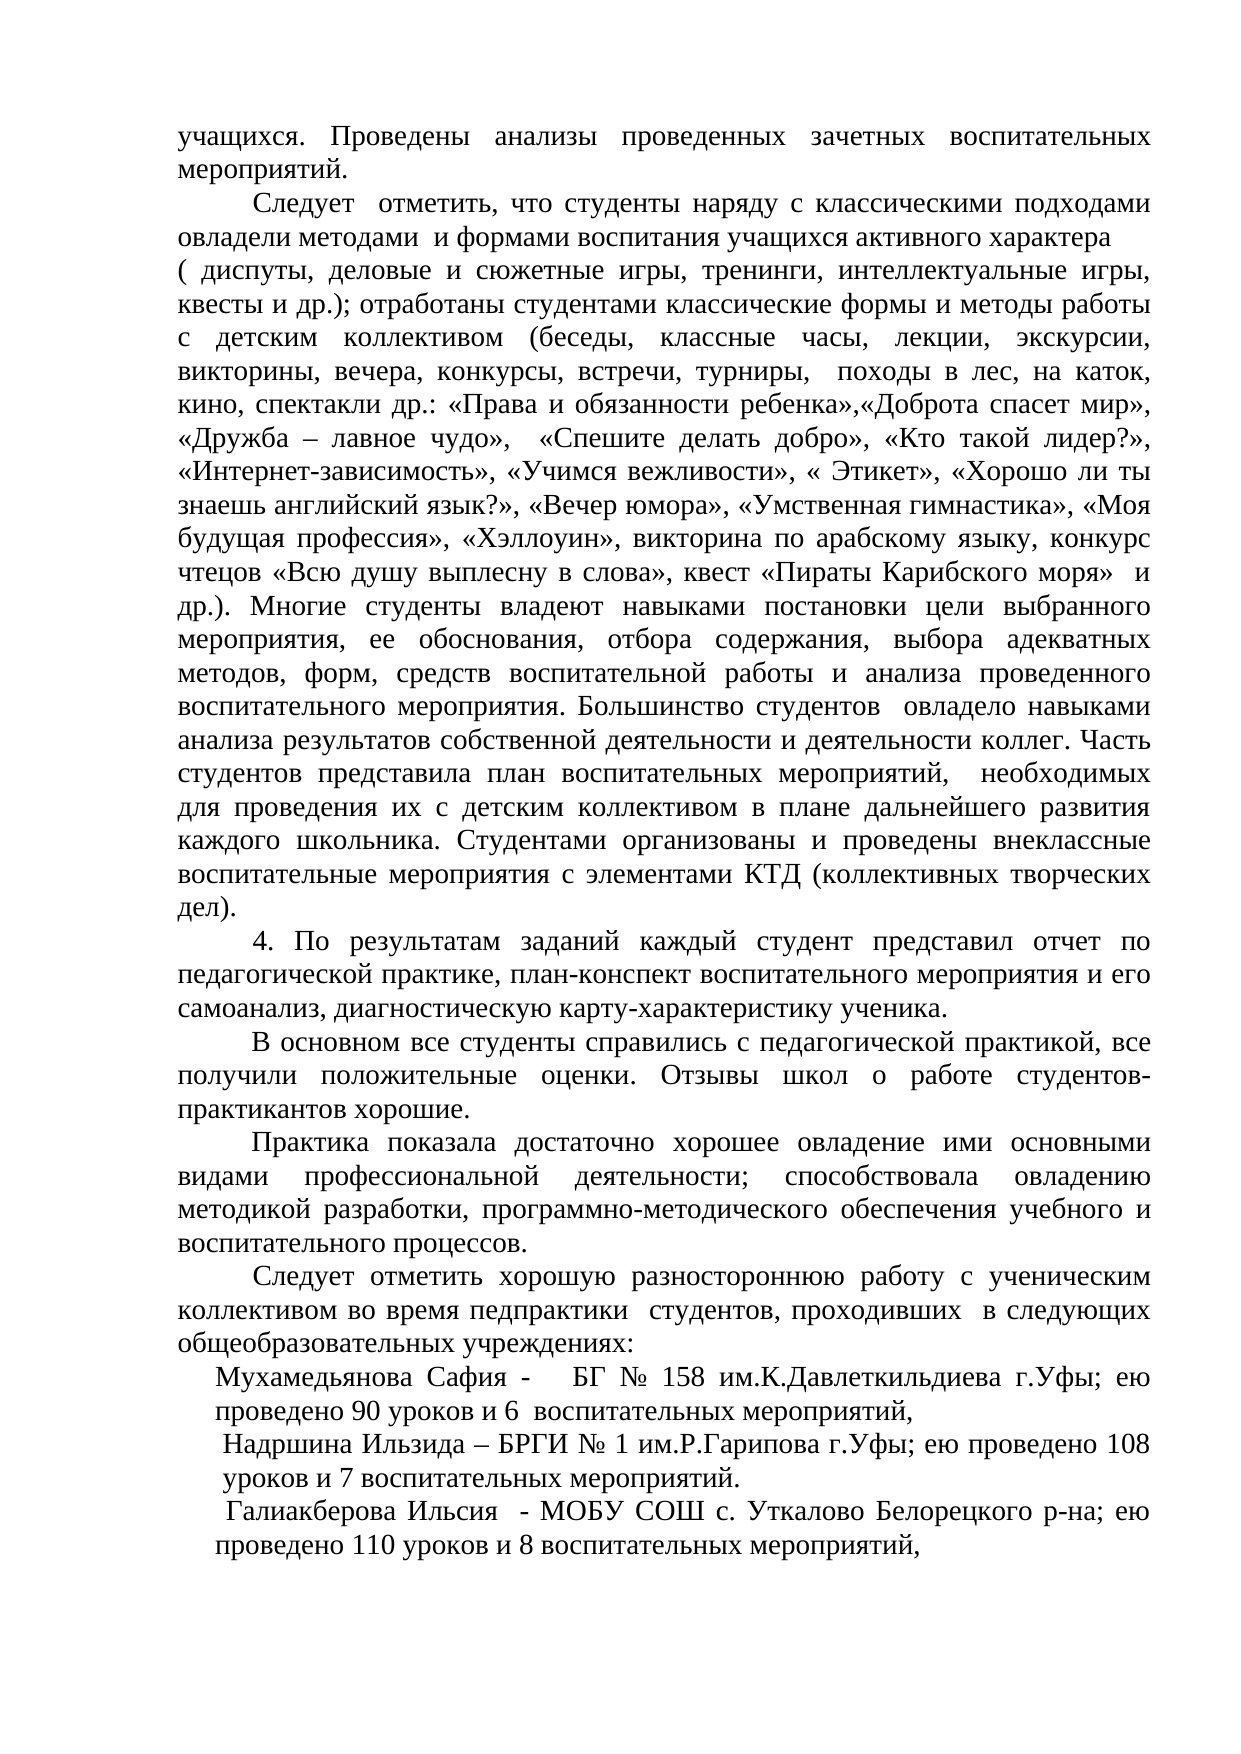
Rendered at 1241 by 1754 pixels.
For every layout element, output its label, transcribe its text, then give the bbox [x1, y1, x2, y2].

text В основном все студенты справились с педагогической практикой, все получили положительные оценки. Отзывы школ о работе студентов-практикантов хорошие. [177, 1024, 1152, 1124]
text ( диспуты, деловые и сюжетные игры, тренинги, интеллектуальные игры, квесты и др.); отработаны студентами классические формы и методы работы с детским коллективом (беседы, классные часы, лекции, экскурсии, викторины, вечера, конкурсы, встречи, турниры, походы в лес, на каток, кино, спектакли др.: «Права и обязанности ребенка»,«Доброта спасет мир», «Дружба – лавное чудо», «Спешите делать добро», «Кто такой лидер?», «Интернет-зависимость», «Учимся вежливости», « Этикет», «Хорошо ли ты знаешь английский язык?», «Вечер юмора», «Умственная гимнастика», «Моя будущая профессия», «Хэллоуин», викторина по арабскому языку, конкурс чтецов «Всю душу выплесну в слова», квест «Пираты Карибского моря» и др.). Многие студенты владеют навыками постановки цели выбранного мероприятия, ее обоснования, отбора содержания, выбора адекватных методов, форм, средств воспитательной работы и анализа проведенного воспитательного мероприятия. Большинство студентов овладело навыками анализа результатов собственной деятельности и деятельности коллег. Часть студентов представила план воспитательных мероприятий, необходимых для проведения их с детским коллективом в плане дальнейшего развития каждого школьника. Студентами организованы и проведены внеклассные воспитательные мероприятия с элементами КТД (коллективных творческих дел). [177, 252, 1152, 923]
text Практика показала достаточно хорошее овладение ими основными видами профессиональной деятельности; способствовала овладению методикой разработки, программно-методического обеспечения учебного и воспитательного процессов. [177, 1124, 1152, 1258]
text Надршина Ильзида – БРГИ № 1 им.Р.Гарипова г.Уфы; ею проведено 108 уроков и 7 воспитательных мероприятий. [222, 1426, 1152, 1493]
text Галиакберова Ильсия - МОБУ СОШ с. Уткалово Белорецкого р-на; ею проведено 110 уроков и 8 воспитательных мероприятий, [215, 1493, 1152, 1560]
text Следует отметить хорошую разностороннюю работу с ученическим коллективом во время педпрактики студентов, проходивших в следующих общеобразовательных учреждениях: [177, 1258, 1152, 1359]
text Мухамедьянова Сафия - БГ № 158 им.К.Давлеткильдиева г.Уфы; ею проведено 90 уроков и 6 воспитательных мероприятий, [215, 1359, 1152, 1426]
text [177, 118, 1152, 185]
text Следует отметить, что студенты наряду с классическими подходами овладели методами и формами воспитания учащихся активного характера [177, 185, 1152, 252]
text 4. По результатам заданий каждый студент представил отчет по педагогической практике, план-конспект воспитательного мероприятия и его самоанализ, диагностическую карту-характеристику ученика. [177, 923, 1152, 1024]
